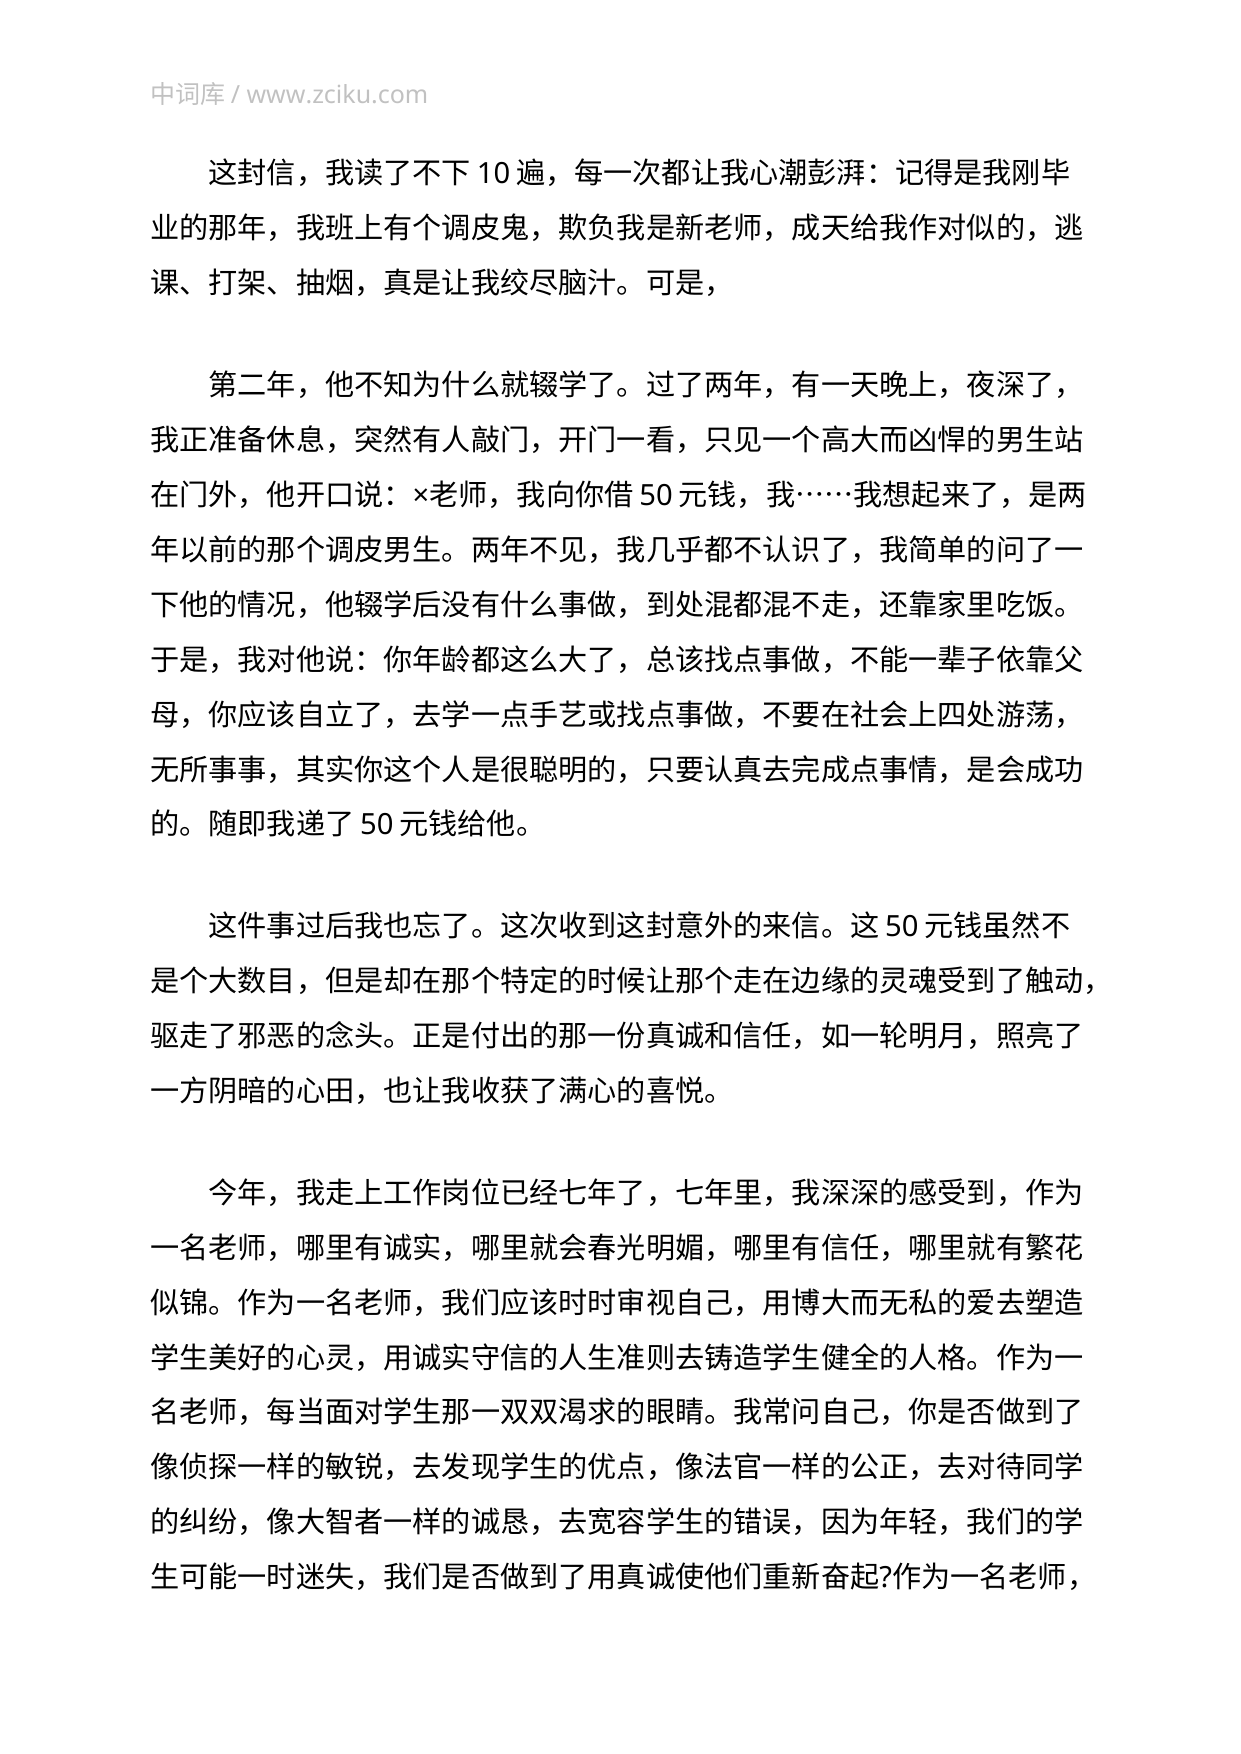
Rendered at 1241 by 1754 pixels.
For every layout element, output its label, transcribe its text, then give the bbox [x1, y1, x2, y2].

text 这封信，我读了不下10遍，每一次都让我心潮彭湃：记得是我刚毕业的那年，我班上有个调皮鬼，欺负我是新老师，成天给我作对似的，逃课、打架、抽烟，真是让我绞尽脑汁。可是， [150, 150, 1090, 302]
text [150, 1169, 1090, 1596]
text 第二年，他不知为什么就辍学了。过了两年，有一天晚上，夜深了，我正准备休息，突然有人敲门，开门一看，只见一个高大而凶悍的男生站在门外，他开口说：×老师，我向你借50元钱，我……我想起来了，是两年以前的那个调皮男生。两年不见，我几乎都不认识了，我简单的问了一下他的情况，他辍学后没有什么事做，到处混都混不走，还靠家里吃饭。于是，我对他说：你年龄都这么大了，总该找点事做，不能一辈子依靠父母，你应该自立了，去学一点手艺或找点事做，不要在社会上四处游荡，无所事事，其实你这个人是很聪明的，只要认真去完成点事情，是会成功的。随即我递了50元钱给他。 [150, 362, 1090, 843]
text 这件事过后我也忘了。这次收到这封意外的来信。这50元钱虽然不是个大数目，但是却在那个特定的时候让那个走在边缘的灵魂受到了触动，驱走了邪恶的念头。正是付出的那一份真诚和信任，如一轮明月，照亮了一方阴暗的心田，也让我收获了满心的喜悦。 [150, 903, 1090, 1110]
